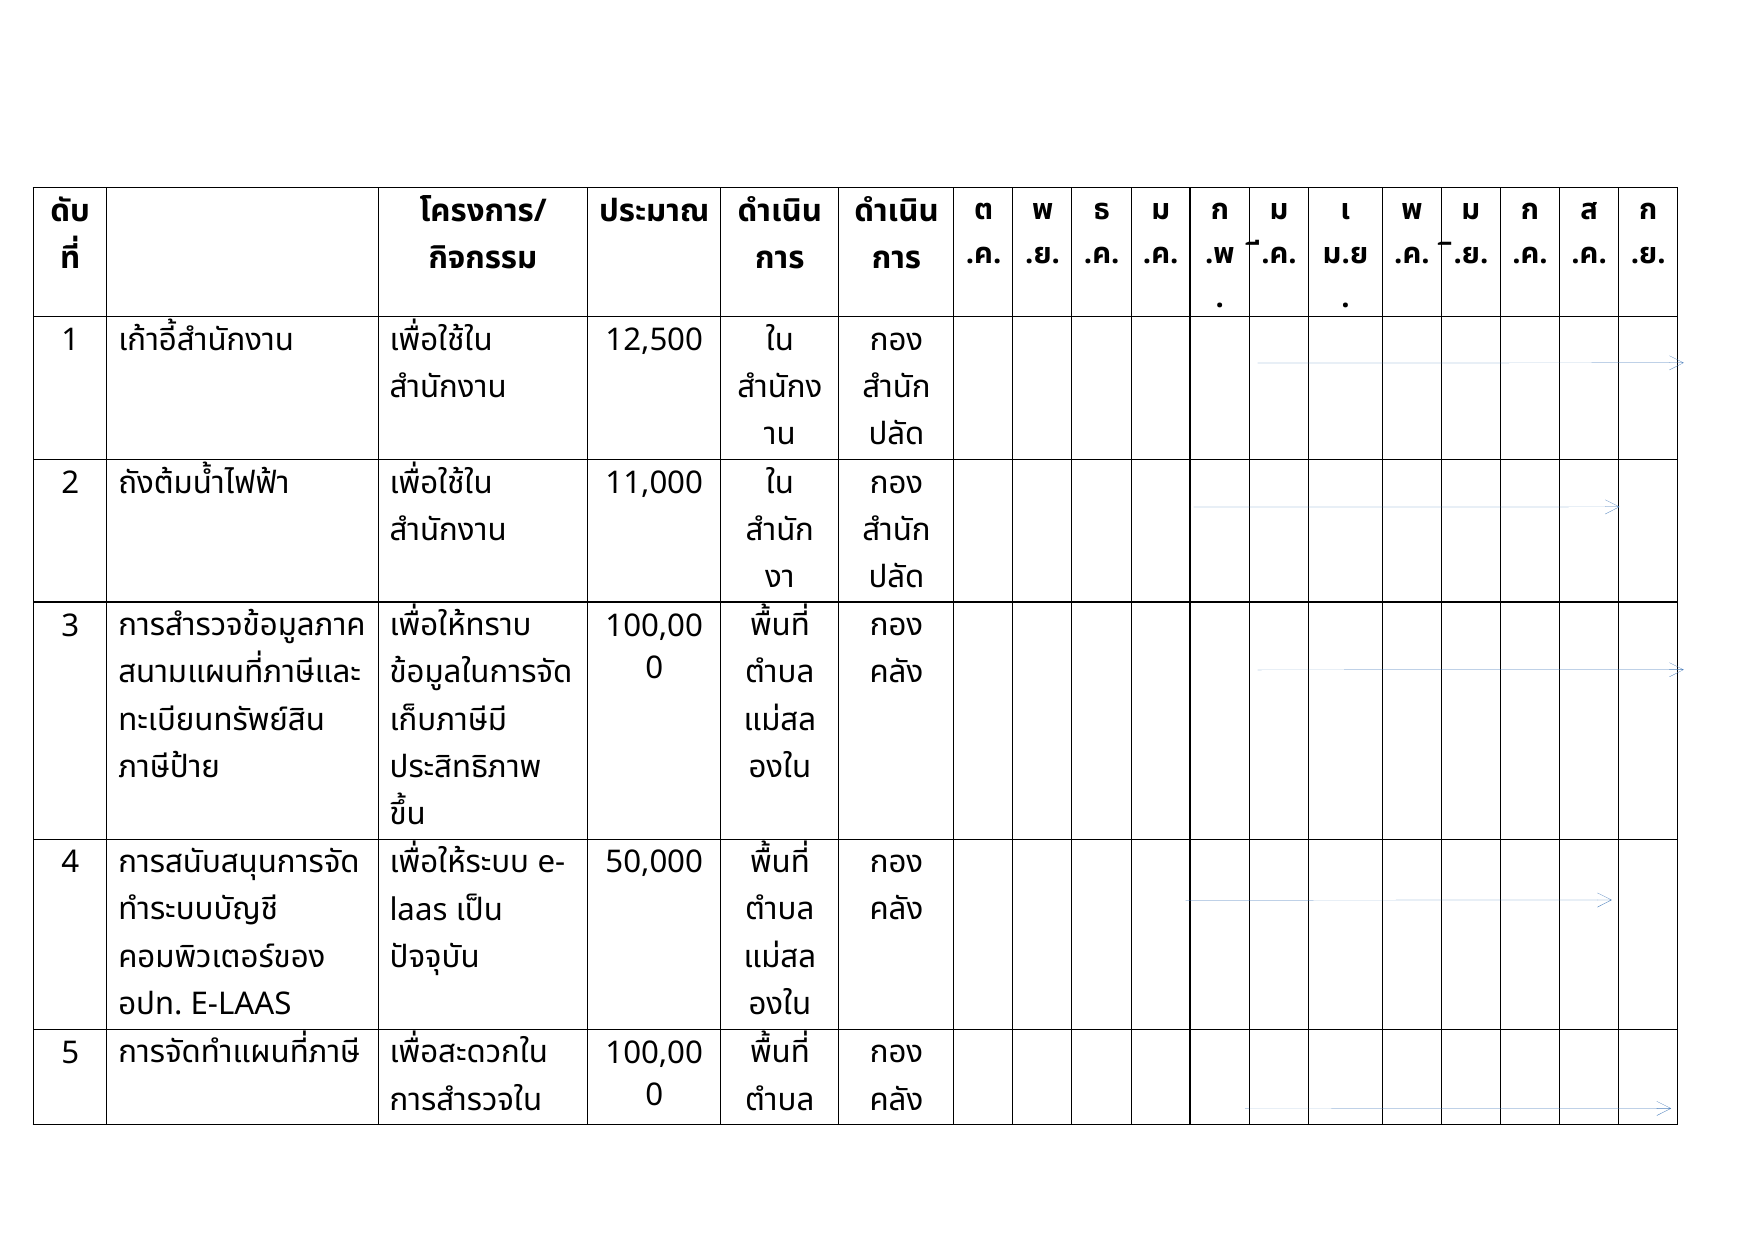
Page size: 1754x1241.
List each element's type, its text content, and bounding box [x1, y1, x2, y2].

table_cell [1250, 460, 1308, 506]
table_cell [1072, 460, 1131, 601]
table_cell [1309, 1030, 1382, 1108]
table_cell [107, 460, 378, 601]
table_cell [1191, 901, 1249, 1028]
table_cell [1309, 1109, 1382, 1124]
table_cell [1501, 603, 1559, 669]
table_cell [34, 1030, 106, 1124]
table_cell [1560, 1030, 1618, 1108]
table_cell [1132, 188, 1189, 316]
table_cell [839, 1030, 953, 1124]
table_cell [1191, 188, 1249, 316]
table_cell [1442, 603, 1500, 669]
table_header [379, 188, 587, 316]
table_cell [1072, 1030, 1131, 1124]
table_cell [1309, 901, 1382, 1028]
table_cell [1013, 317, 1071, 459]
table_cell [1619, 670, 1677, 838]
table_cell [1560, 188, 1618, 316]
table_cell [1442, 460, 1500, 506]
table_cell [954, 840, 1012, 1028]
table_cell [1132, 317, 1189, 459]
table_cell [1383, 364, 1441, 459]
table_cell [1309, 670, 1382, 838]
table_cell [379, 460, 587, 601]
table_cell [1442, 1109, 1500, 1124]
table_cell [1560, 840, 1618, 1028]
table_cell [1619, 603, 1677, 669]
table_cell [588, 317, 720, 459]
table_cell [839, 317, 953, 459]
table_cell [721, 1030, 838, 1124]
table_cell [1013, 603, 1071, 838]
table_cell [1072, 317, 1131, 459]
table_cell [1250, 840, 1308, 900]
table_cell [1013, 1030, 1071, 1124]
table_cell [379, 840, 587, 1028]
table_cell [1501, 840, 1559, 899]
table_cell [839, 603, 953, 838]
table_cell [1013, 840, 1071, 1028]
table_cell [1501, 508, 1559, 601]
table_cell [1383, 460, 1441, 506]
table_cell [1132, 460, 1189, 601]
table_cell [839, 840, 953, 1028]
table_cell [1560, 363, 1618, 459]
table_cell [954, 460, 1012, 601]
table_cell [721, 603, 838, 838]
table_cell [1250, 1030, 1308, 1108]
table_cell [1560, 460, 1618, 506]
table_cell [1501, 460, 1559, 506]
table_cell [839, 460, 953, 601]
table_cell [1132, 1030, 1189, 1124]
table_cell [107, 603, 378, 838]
table_header รายละเอียด/โครงการ/ กิจกรรม [1185, 892, 1612, 908]
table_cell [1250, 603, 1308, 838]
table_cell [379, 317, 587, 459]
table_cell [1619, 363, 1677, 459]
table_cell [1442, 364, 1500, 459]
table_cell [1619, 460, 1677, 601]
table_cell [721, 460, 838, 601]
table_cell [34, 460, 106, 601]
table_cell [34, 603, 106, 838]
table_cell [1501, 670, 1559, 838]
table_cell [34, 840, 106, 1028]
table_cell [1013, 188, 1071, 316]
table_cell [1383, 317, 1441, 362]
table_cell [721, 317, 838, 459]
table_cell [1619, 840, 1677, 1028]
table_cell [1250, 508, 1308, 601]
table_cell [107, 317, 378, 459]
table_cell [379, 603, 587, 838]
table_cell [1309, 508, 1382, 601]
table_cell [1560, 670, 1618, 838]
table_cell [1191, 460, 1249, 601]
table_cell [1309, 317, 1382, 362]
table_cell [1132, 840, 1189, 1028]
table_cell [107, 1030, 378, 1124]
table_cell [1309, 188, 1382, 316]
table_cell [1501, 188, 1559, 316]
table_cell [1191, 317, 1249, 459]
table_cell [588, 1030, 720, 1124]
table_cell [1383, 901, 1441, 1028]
table_header รายละเอียด/โครงการ/ กิจกรรม [1245, 1101, 1672, 1116]
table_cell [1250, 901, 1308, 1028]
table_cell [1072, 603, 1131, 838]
table_header รายละเอียด/โครงการ/ กิจกรรม [1257, 355, 1684, 371]
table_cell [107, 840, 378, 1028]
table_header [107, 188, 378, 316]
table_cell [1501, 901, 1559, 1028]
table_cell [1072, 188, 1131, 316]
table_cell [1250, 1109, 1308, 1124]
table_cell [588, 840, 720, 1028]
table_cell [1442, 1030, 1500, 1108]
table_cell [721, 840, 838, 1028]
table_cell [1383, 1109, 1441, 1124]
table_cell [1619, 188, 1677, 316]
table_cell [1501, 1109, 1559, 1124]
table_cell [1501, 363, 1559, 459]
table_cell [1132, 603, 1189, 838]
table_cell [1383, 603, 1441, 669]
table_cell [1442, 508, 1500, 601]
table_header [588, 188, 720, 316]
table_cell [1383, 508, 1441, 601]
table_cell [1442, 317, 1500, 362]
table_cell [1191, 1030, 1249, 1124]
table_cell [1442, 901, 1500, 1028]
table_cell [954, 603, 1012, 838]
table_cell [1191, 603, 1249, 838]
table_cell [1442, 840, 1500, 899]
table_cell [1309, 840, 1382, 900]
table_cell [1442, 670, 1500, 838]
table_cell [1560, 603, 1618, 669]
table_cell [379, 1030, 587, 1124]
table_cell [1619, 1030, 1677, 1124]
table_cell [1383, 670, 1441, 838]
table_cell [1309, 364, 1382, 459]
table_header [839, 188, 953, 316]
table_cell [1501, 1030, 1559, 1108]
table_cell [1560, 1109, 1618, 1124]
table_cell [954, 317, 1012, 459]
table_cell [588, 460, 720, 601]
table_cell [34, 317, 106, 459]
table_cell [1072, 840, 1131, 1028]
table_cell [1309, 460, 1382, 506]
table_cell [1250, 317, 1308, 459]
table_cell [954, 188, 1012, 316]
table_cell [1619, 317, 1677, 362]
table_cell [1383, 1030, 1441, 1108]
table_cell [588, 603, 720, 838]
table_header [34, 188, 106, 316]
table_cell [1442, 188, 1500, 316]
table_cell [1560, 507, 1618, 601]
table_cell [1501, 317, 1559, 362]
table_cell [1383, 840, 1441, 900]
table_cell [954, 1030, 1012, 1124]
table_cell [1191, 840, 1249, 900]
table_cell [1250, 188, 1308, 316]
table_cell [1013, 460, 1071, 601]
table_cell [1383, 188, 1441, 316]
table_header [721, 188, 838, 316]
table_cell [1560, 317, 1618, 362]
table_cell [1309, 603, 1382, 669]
